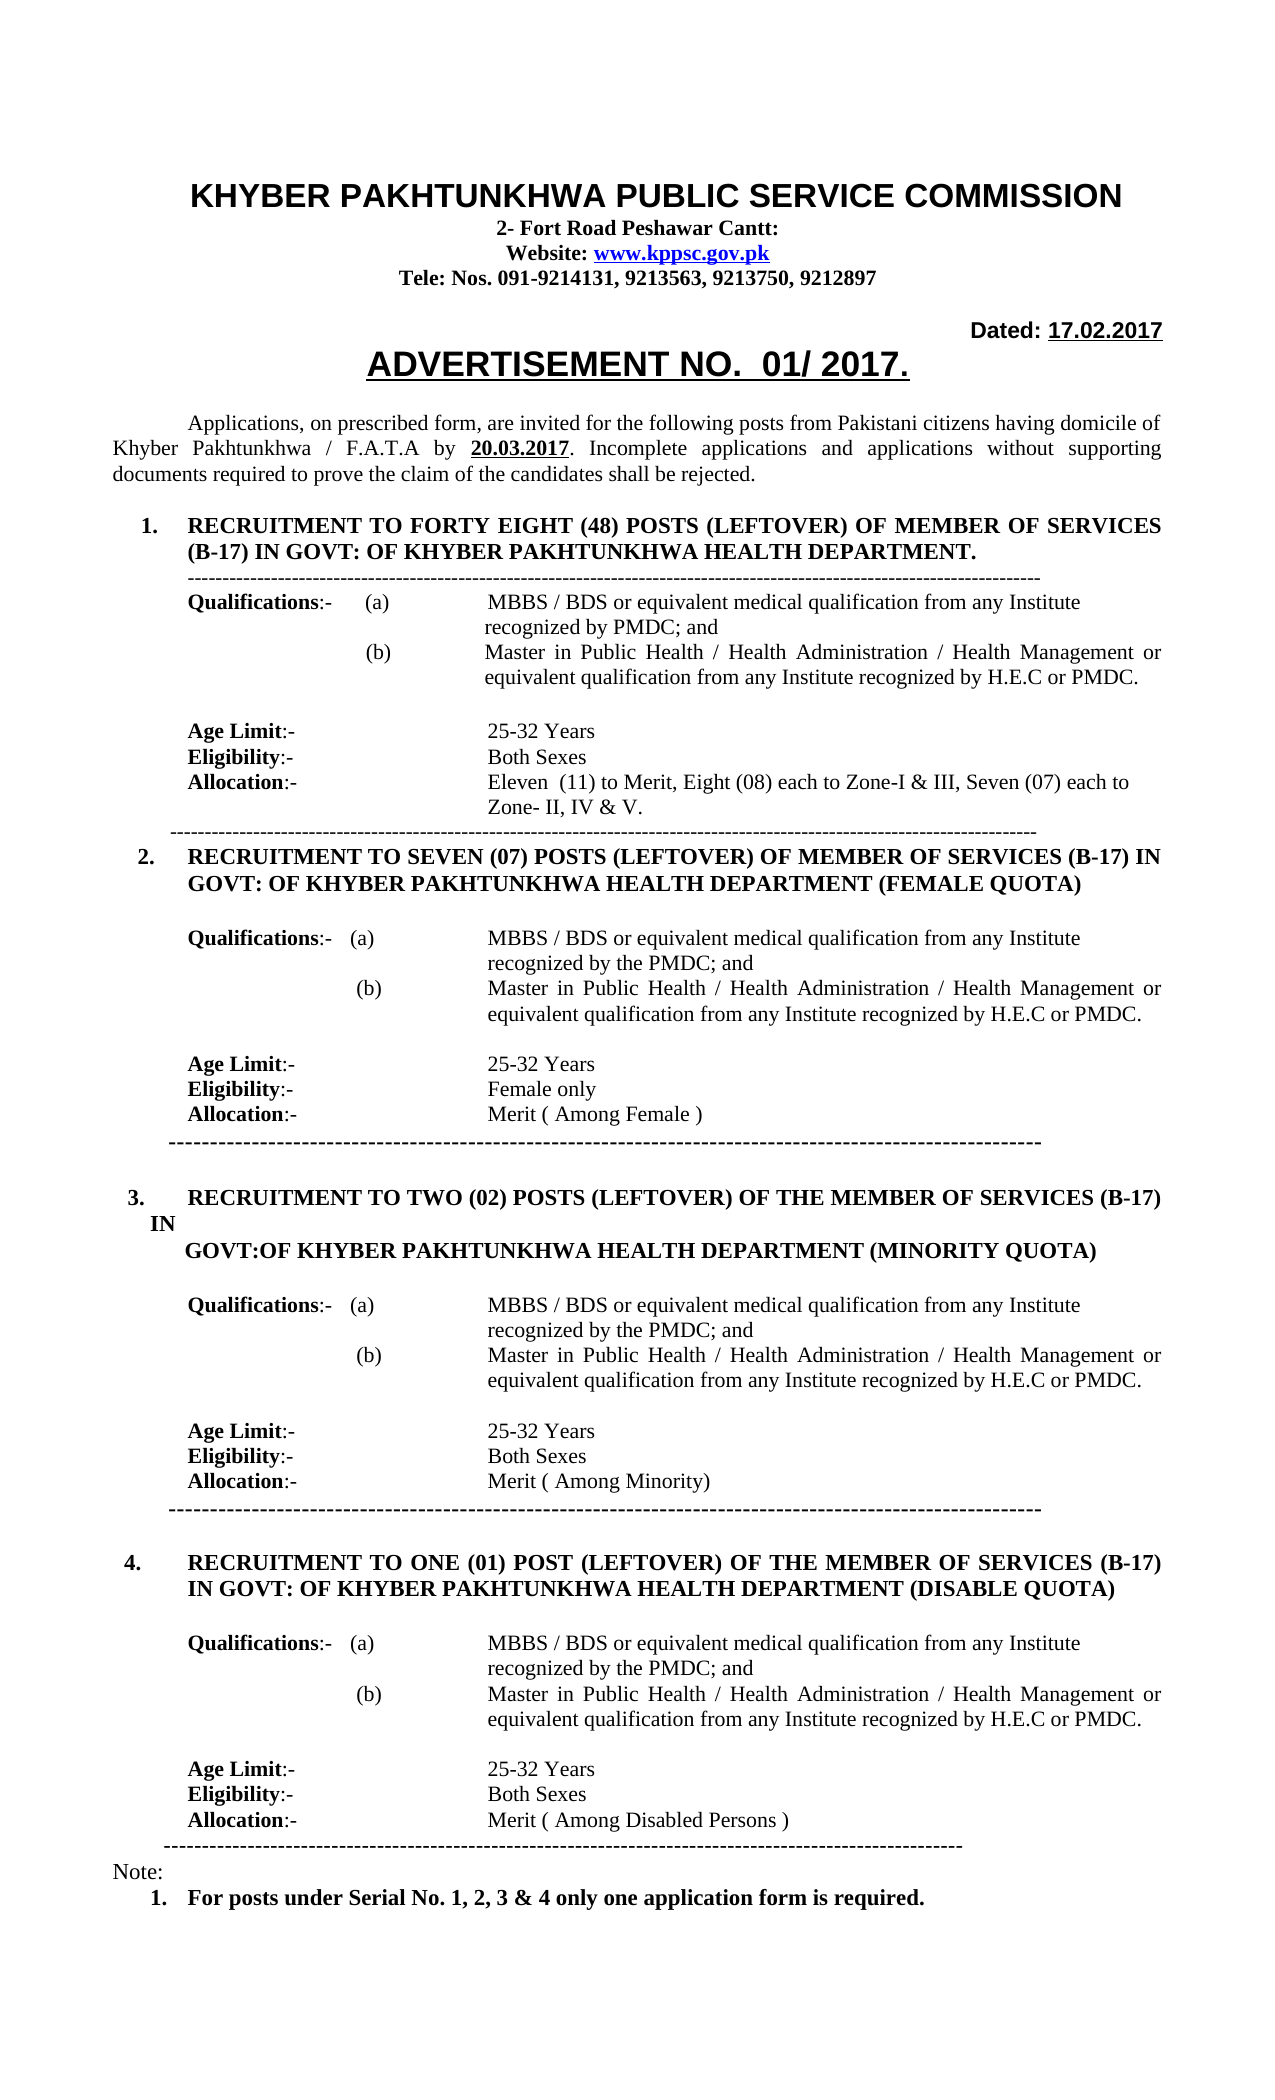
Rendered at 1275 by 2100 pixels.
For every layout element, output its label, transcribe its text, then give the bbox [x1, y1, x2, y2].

title KHYBER PAKHTUNKHWA PUBLIC SERVICE COMMISSION [112, 176, 1200, 215]
text Tele: Nos. 091-9214131, 9213563, 9213750, 9212897 [112, 265, 1162, 290]
text Qualifications:- (a) MBBS / BDS or equivalent medical qualification from any Institute [112, 589, 1162, 614]
text 1. RECRUITMENT TO FORTY EIGHT (48) POSTS (LEFTOVER) OF MEMBER OF SERVICES (B-17) IN GOVT: OF KHYBER PAKHTUNKHWA HEALTH DEPARTMENT. [141, 512, 1162, 565]
subtitle Dated: 17.02.2017 [112, 317, 1162, 343]
list For posts under Serial No. 1, 2, 3 & 4 only one application form is required. [150, 1884, 1162, 1911]
text --------------------------------------------------------------------------------------------------------- [112, 1493, 1162, 1522]
text Allocation:- Merit ( Among Minority) [112, 1468, 1162, 1493]
text recognized by the PMDC; and [425, 950, 1162, 975]
text 2- Fort Road Peshawar Cantt: [112, 215, 1162, 240]
text recognized by PMDC; and [409, 614, 1162, 639]
text --------------------------------------------------------------------------------------------------------- [112, 1832, 1162, 1858]
list Master in Public Health / Health Administration / Health Management or equivalent qualification from any Institute recognized by H.E.C or PMDC. [366, 639, 1162, 690]
text (b) Master in Public Health / Health Administration / Health Management or equivalent qualification from any Institute recognized by H.E.C or PMDC. [356, 975, 1162, 1026]
text Age Limit:- 25-32 Years [112, 1051, 1162, 1076]
text 3. RECRUITMENT TO TWO (02) POSTS (LEFTOVER) OF THE MEMBER OF SERVICES (B-17) IN [122, 1184, 1162, 1237]
text Allocation:- Eleven (11) to Merit, Eight (08) each to Zone-I & III, Seven (07) each to [187, 769, 1162, 794]
text Age Limit:- 25-32 Years [112, 1756, 1162, 1781]
text ----------------------------------------------------------------------------------------------------------------------------- [112, 819, 1162, 843]
text Website: www.kppsc.gov.pk [112, 240, 1162, 265]
text Eligibility:- Both Sexes [112, 1781, 1162, 1807]
text ADVERTISEMENT NO. 01/ 2017. [112, 343, 1162, 384]
text Age Limit:- 25-32 Years [112, 718, 1162, 744]
text Allocation:- Merit ( Among Female ) [112, 1101, 1162, 1127]
text Qualifications:- (a) MBBS / BDS or equivalent medical qualification from any Institute [187, 925, 1162, 950]
text Note: [112, 1858, 1162, 1884]
text 2. RECRUITMENT TO SEVEN (07) POSTS (LEFTOVER) OF MEMBER OF SERVICES (B-17) IN GOVT: OF KHYBER PAKHTUNKHWA HEALTH DEPARTMENT (FEMALE QUOTA) [137, 843, 1162, 896]
text Qualifications:- (a) MBBS / BDS or equivalent medical qualification from any Institute [187, 1292, 1162, 1317]
text Eligibility:- Female only [112, 1076, 1162, 1101]
text Qualifications:- (a) MBBS / BDS or equivalent medical qualification from any Institute [187, 1630, 1162, 1655]
text Eligibility:- Both Sexes [112, 1443, 1162, 1468]
text recognized by the PMDC; and [425, 1655, 1162, 1681]
text Eligibility:- Both Sexes [112, 744, 1162, 769]
text Zone- II, IV & V. [487, 794, 1162, 819]
text GOVT:OF KHYBER PAKHTUNKHWA HEALTH DEPARTMENT (MINORITY QUOTA) [103, 1237, 1162, 1263]
text (b) Master in Public Health / Health Administration / Health Management or equivalent qualification from any Institute recognized by H.E.C or PMDC. [356, 1681, 1162, 1731]
text (b) Master in Public Health / Health Administration / Health Management or equivalent qualification from any Institute recognized by H.E.C or PMDC. [356, 1342, 1162, 1393]
text 4. RECRUITMENT TO ONE (01) POST (LEFTOVER) OF THE MEMBER OF SERVICES (B-17) IN GOVT: OF KHYBER PAKHTUNKHWA HEALTH DEPARTMENT (DISABLE QUOTA) [112, 1549, 1162, 1601]
text --------------------------------------------------------------------------------------------------------- [112, 1127, 1162, 1155]
text Allocation:- Merit ( Among Disabled Persons ) [112, 1807, 1162, 1832]
text Age Limit:- 25-32 Years [112, 1418, 1162, 1443]
text recognized by the PMDC; and [425, 1317, 1162, 1342]
text --------------------------------------------------------------------------------------------------------------------------- [150, 565, 1162, 589]
text Applications, on prescribed form, are invited for the following posts from Pakistani citizens having domicile of Khyber Pakhtunkhwa / F.A.T.A by 20.03.2017. Incomplete applications and applications without supporting documents required to prove the claim of the candidates shall be rejected. [112, 410, 1162, 486]
